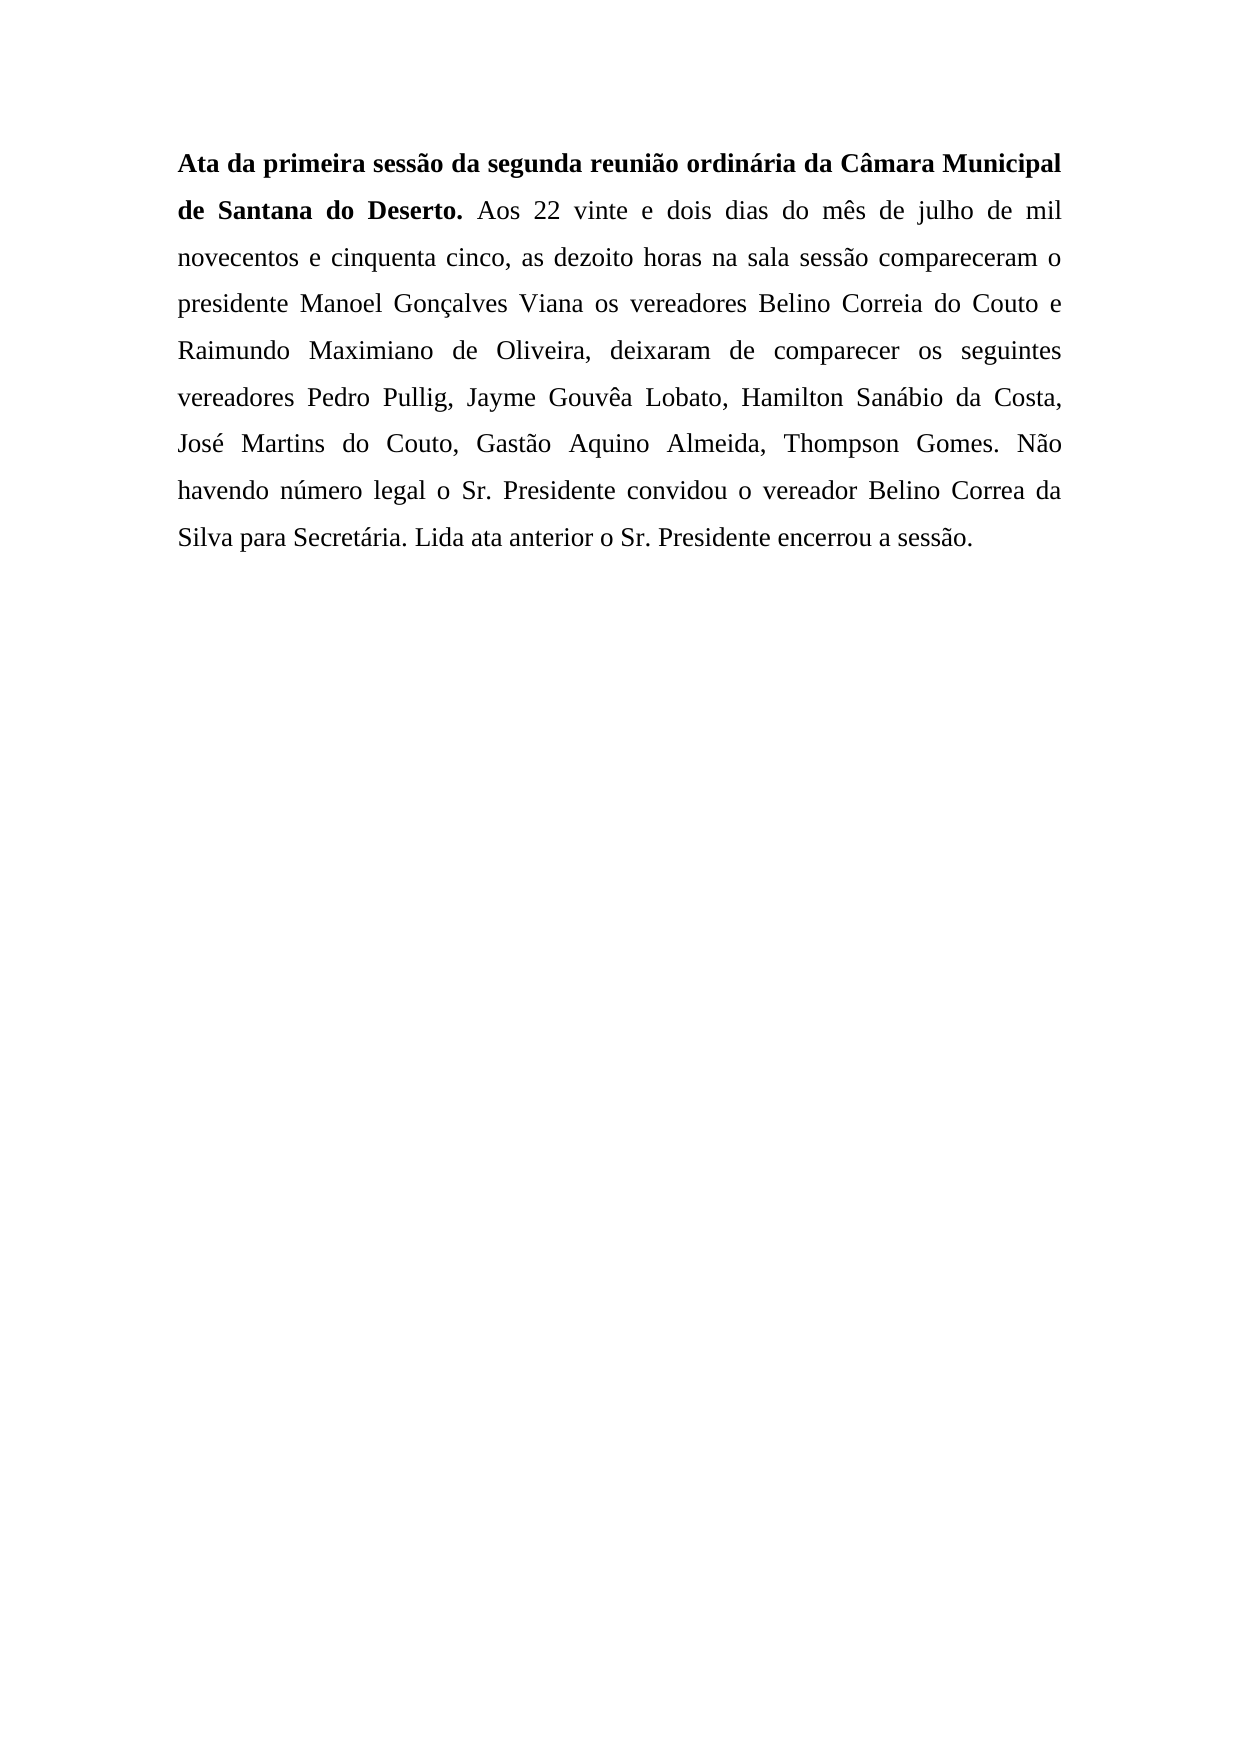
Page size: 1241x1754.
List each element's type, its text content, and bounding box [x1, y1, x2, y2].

text Ata da primeira sessão da segunda reunião ordinária da Câmara Municipal de Santana do Deserto. Aos 22 vinte e dois dias do mês de julho de mil novecentos e cinquenta cinco, as dezoito horas na sala sessão compareceram o presidente Manoel Gonçalves Viana os vereadores Belino Correia do Couto e Raimundo Maximiano de Oliveira, deixaram de comparecer os seguintes vereadores Pedro Pullig, Jayme Gouvêa Lobato, Hamilton Sanábio da Costa, José Martins do Couto, Gastão Aquino Almeida, Thompson Gomes. Não havendo número legal o Sr. Presidente convidou o vereador Belino Correa da Silva para Secretária. Lida ata anterior o Sr. Presidente encerrou a sessão. [177, 148, 1063, 552]
